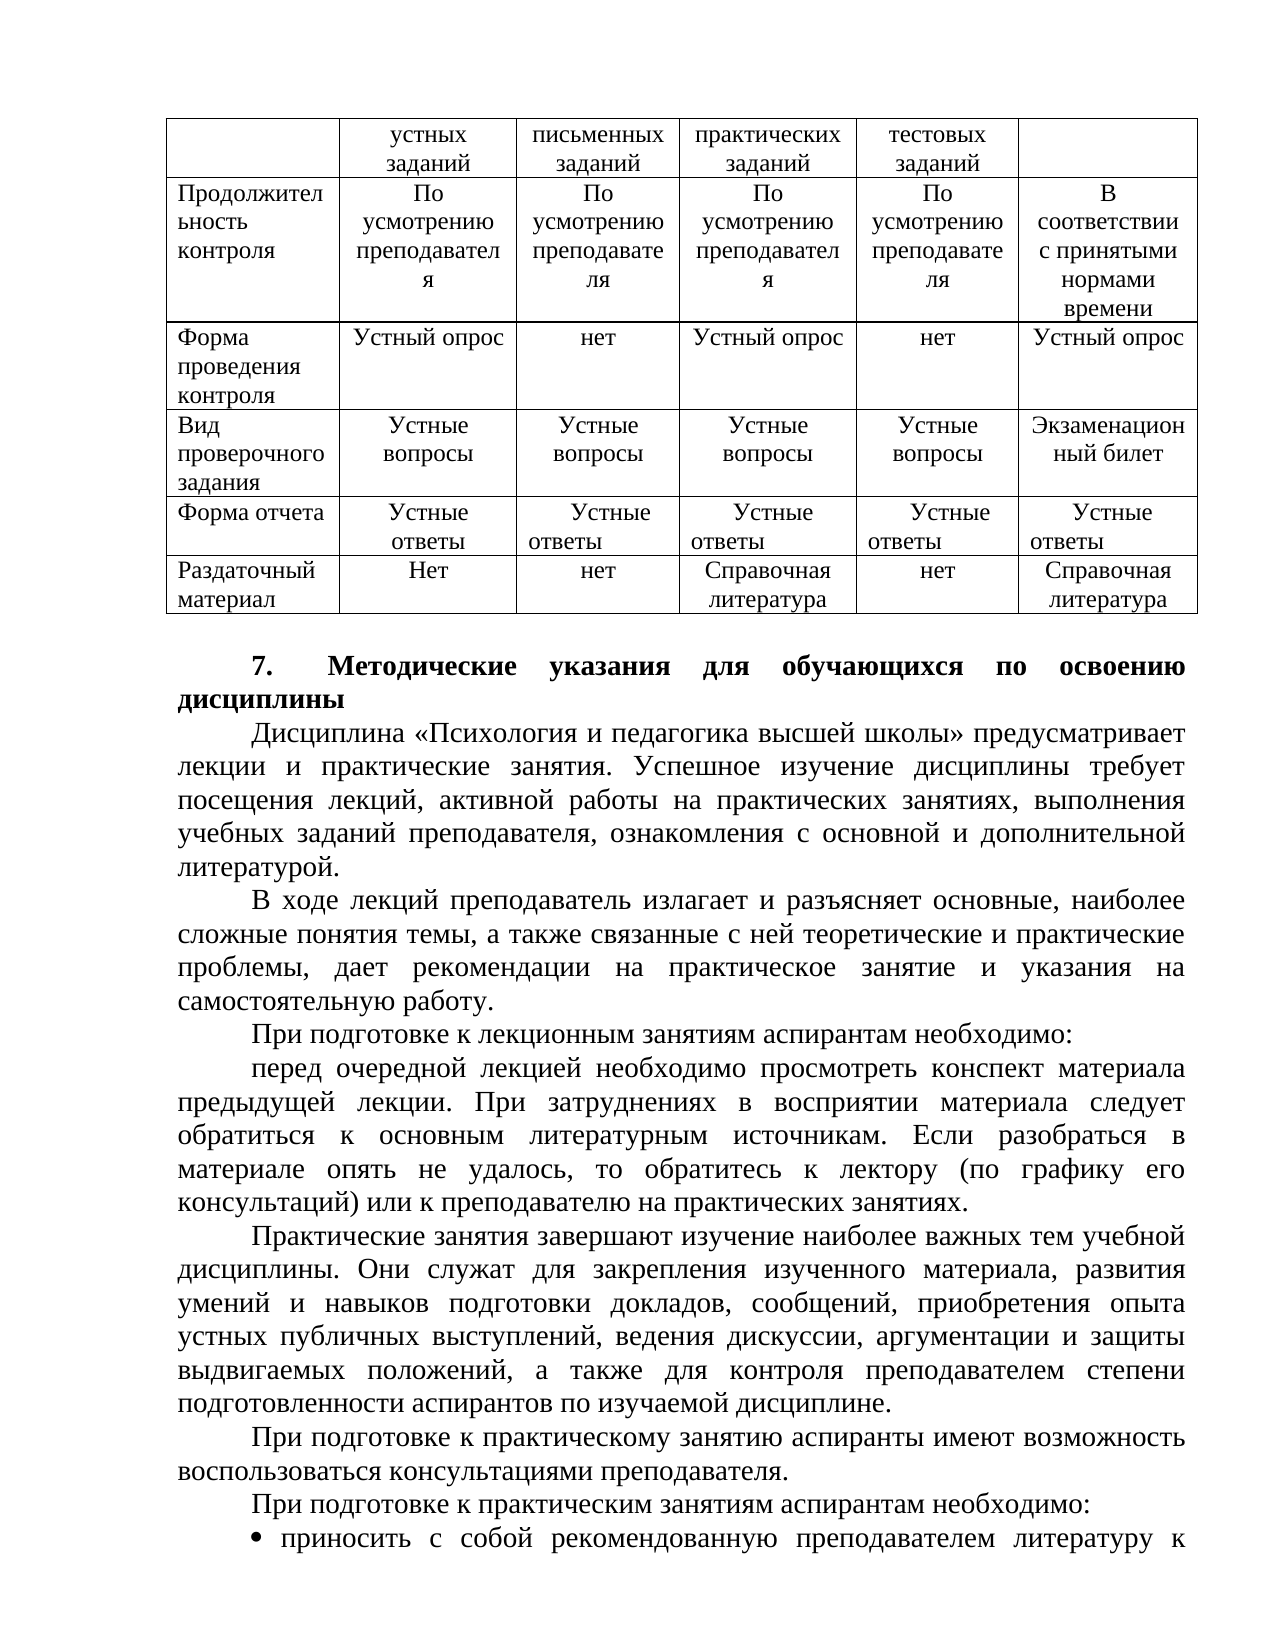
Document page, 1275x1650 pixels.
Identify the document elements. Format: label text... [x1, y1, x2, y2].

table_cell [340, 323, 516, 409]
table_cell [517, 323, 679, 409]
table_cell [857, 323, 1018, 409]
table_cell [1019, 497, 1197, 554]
text Практические занятия завершают изучение наиболее важных тем учебной дисциплины. Они служат для закрепления изученного материала, развития умений и навыков подготовки докладов, сообщений, приобретения опыта устных публичных выступлений, ведения дискуссии, аргументации и защиты выдвигаемых положений, а также для контроля преподавателем степени подготовленности аспирантов по изучаемой дисциплине. [177, 1218, 1186, 1419]
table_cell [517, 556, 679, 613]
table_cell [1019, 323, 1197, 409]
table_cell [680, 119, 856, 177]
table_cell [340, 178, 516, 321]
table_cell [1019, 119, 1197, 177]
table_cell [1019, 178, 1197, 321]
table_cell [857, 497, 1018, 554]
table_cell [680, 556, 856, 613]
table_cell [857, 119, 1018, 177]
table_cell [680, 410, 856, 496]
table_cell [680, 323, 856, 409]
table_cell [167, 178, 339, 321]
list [177, 1520, 1186, 1553]
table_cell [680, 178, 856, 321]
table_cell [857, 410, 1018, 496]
list В ходе лекций преподаватель излагает и разъясняет основные, наиболее сложные понятия темы, а также связанные с ней теоретические и практические проблемы, дает рекомендации на практическое занятие и указания на самостоятельную работу. [177, 882, 1186, 1017]
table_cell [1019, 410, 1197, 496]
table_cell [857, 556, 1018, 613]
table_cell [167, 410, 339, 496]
list перед очередной лекцией необходимо просмотреть конспект материала предыдущей лекции. При затруднениях в восприятии материала следует обратиться к основным литературным источникам. Если разобраться в материале опять не удалось, то обратитесь к лектору (по графику его консультаций) или к преподавателю на практических занятиях. [177, 1050, 1186, 1218]
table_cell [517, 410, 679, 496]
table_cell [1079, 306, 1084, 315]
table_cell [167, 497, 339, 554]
text При подготовке к практическому занятию аспиранты имеют возможность воспользоваться консультациями преподавателя. [177, 1419, 1186, 1486]
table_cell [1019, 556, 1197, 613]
list При подготовке к практическим занятиям аспирантам необходимо: [177, 1486, 1186, 1520]
list Методические указания для обучающихся по освоению дисциплины [177, 648, 1186, 715]
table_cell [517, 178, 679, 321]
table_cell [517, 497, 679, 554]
list При подготовке к лекционным занятиям аспирантам необходимо: [177, 1017, 1186, 1050]
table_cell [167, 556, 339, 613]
list Дисциплина «Психология и педагогика высшей школы» предусматривает лекции и практические занятия. Успешное изучение дисциплины требует посещения лекций, активной работы на практических занятиях, выполнения учебных заданий преподавателя, ознакомления с основной и дополнительной литературой. [177, 715, 1186, 882]
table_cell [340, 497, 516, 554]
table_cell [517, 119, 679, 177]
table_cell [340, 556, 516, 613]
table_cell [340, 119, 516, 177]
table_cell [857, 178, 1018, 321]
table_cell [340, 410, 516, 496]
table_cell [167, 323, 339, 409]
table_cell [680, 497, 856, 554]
